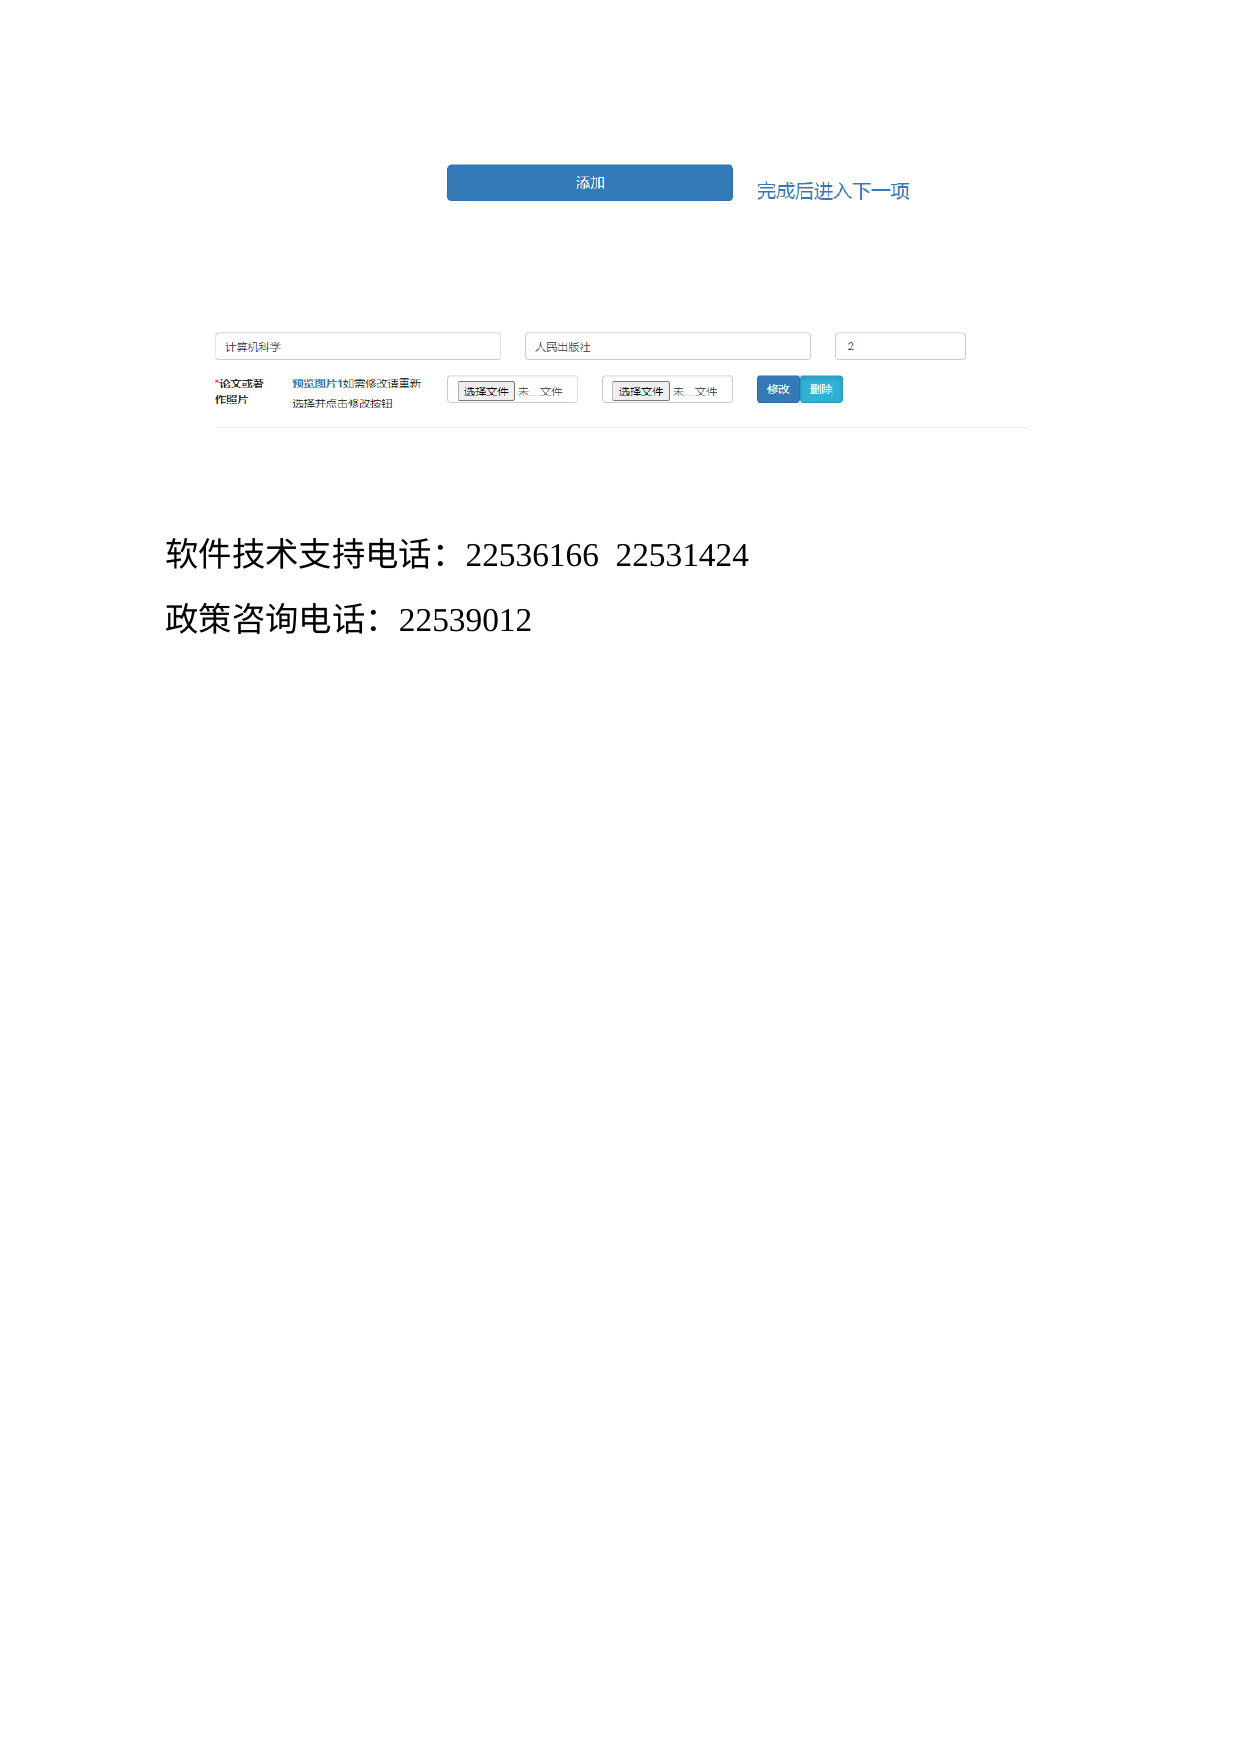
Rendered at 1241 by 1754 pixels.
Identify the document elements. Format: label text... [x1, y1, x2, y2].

list 软件技术支持电话：22536166 22531424 [165, 519, 1075, 584]
list 政策咨询电话：22539012 [165, 584, 1075, 649]
picture [165, 161, 1029, 454]
